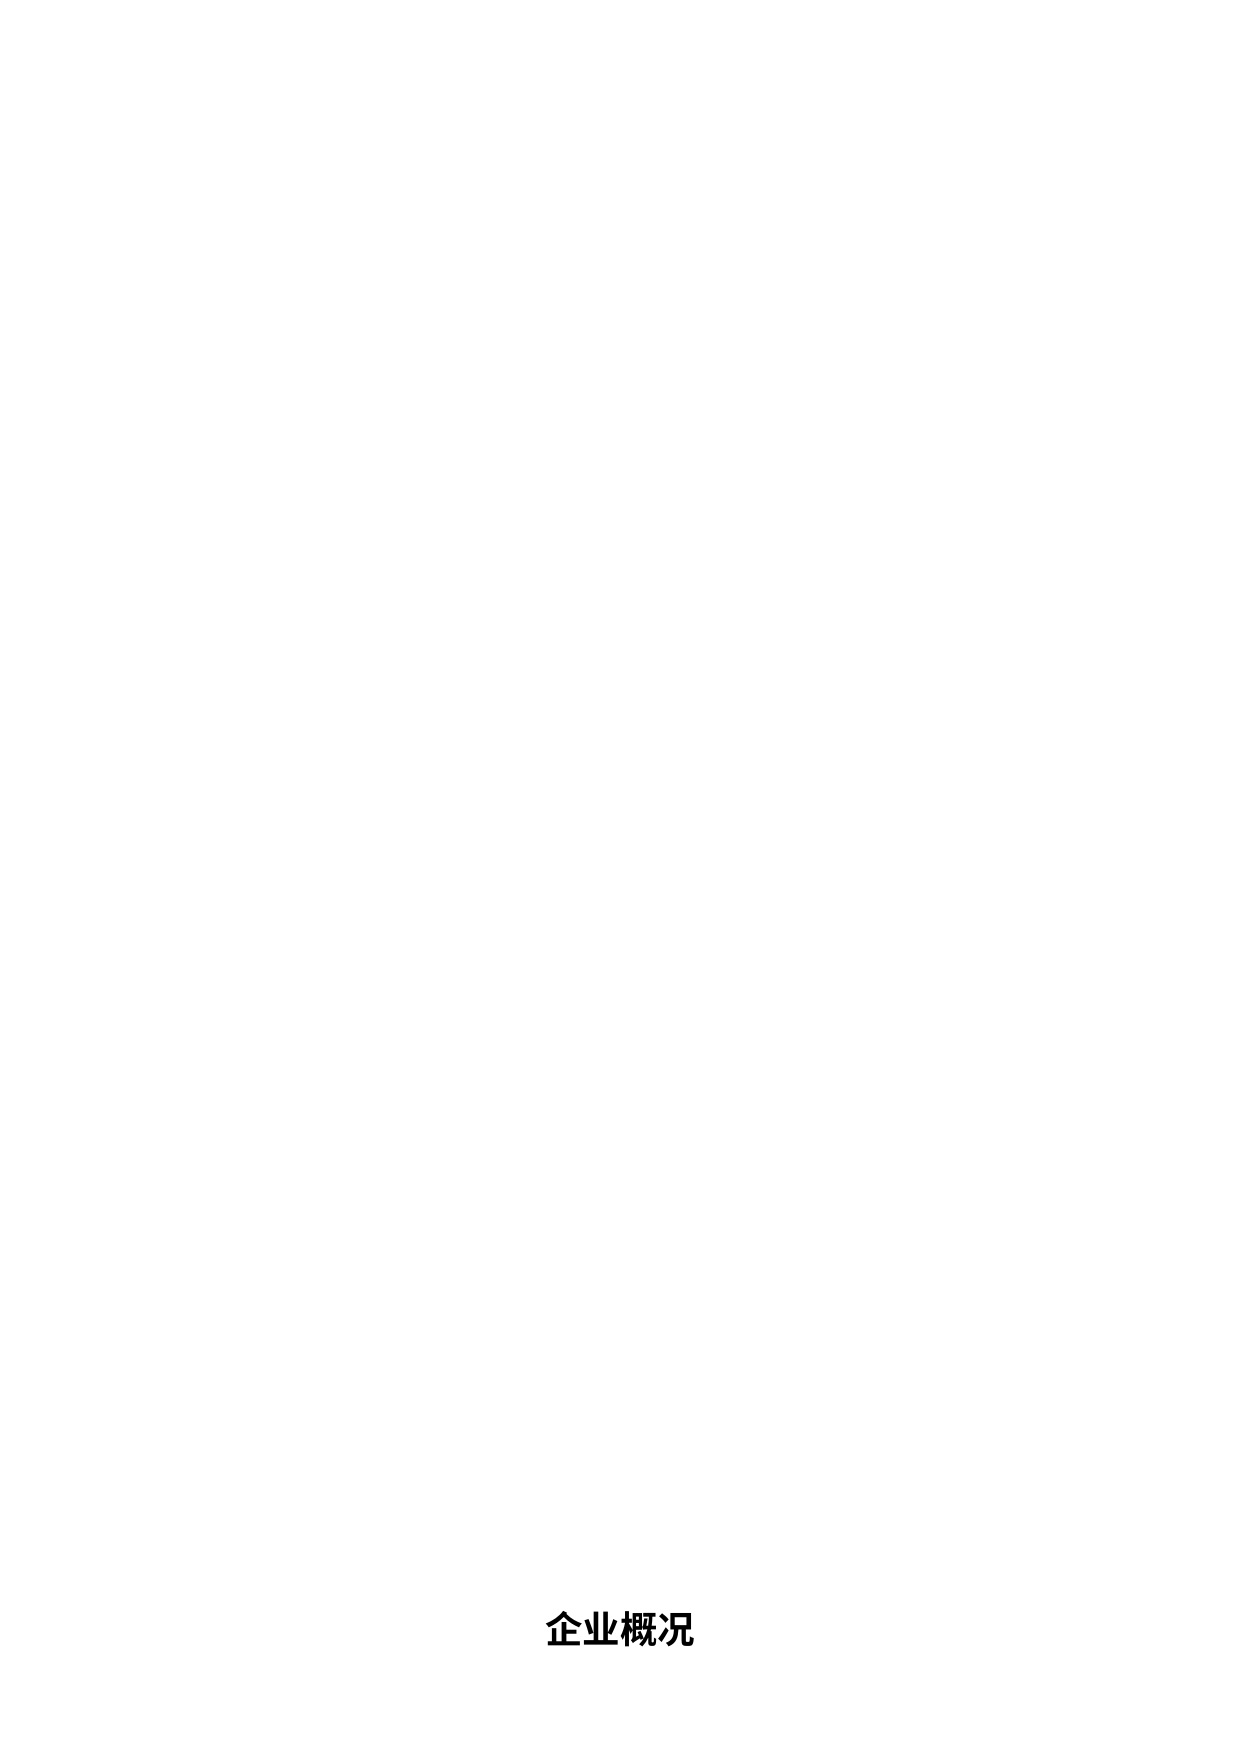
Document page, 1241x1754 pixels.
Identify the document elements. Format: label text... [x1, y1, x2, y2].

text 企业概况 [175, 1595, 1065, 1660]
